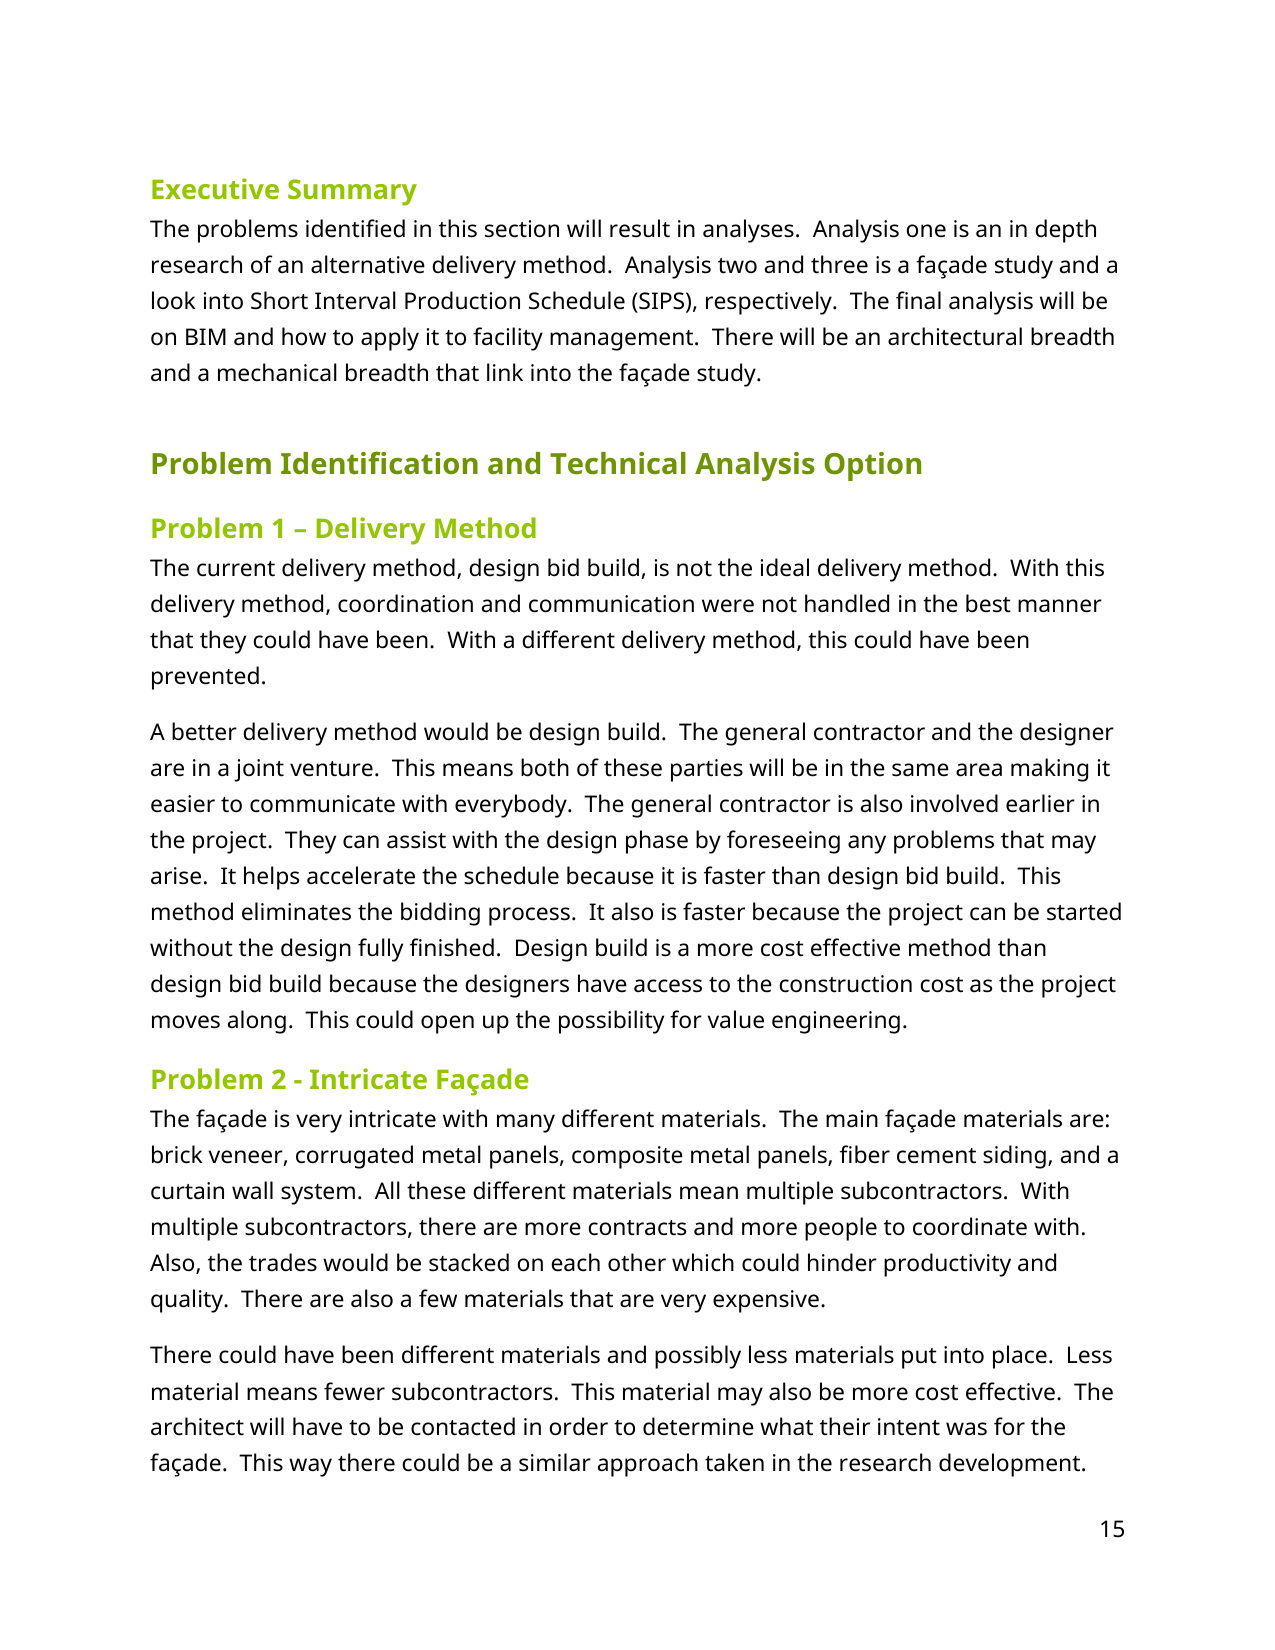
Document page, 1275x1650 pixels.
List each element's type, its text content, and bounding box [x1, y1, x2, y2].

text The façade is very intricate with many different materials. The main façade materials are: brick veneer, corrugated metal panels, composite metal panels, fiber cement siding, and a curtain wall system. All these different materials mean multiple subcontractors. With multiple subcontractors, there are more contracts and more people to coordinate with. Also, the trades would be stacked on each other which could hinder productivity and quality. There are also a few materials that are very expensive. [150, 1103, 1125, 1314]
subtitle Problem Identification and Technical Analysis Option [150, 443, 1125, 483]
subtitle Problem 2 - Intricate Façade [150, 1061, 1125, 1097]
text There could have been different materials and possibly less materials put into place. Less material means fewer subcontractors. This material may also be more cost effective. The architect will have to be contacted in order to determine what their intent was for the façade. This way there could be a similar approach taken in the research development. [150, 1339, 1125, 1478]
text A better delivery method would be design build. The general contractor and the designer are in a joint venture. This means both of these parties will be in the same area making it easier to communicate with everybody. The general contractor is also involved earlier in the project. They can assist with the design phase by foreseeing any problems that may arise. It helps accelerate the schedule because it is faster than design bid build. This method eliminates the bidding process. It also is faster because the project can be started without the design fully finished. Design build is a more cost effective method than design bid build because the designers have access to the construction cost as the project moves along. This could open up the possibility for value engineering. [150, 716, 1125, 1035]
text The problems identified in this section will result in analyses. Analysis one is an in depth research of an alternative delivery method. Analysis two and three is a façade study and a look into Short Interval Production Schedule (SIPS), respectively. The final analysis will be on BIM and how to apply it to facility management. There will be an architectural breadth and a mechanical breadth that link into the façade study. [150, 213, 1125, 388]
text The current delivery method, design bid build, is not the ideal delivery method. With this delivery method, coordination and communication were not handled in the best manner that they could have been. With a different delivery method, this could have been prevented. [150, 552, 1125, 691]
subtitle Executive Summary [150, 171, 1125, 208]
subtitle Problem 1 – Delivery Method [150, 509, 1125, 546]
